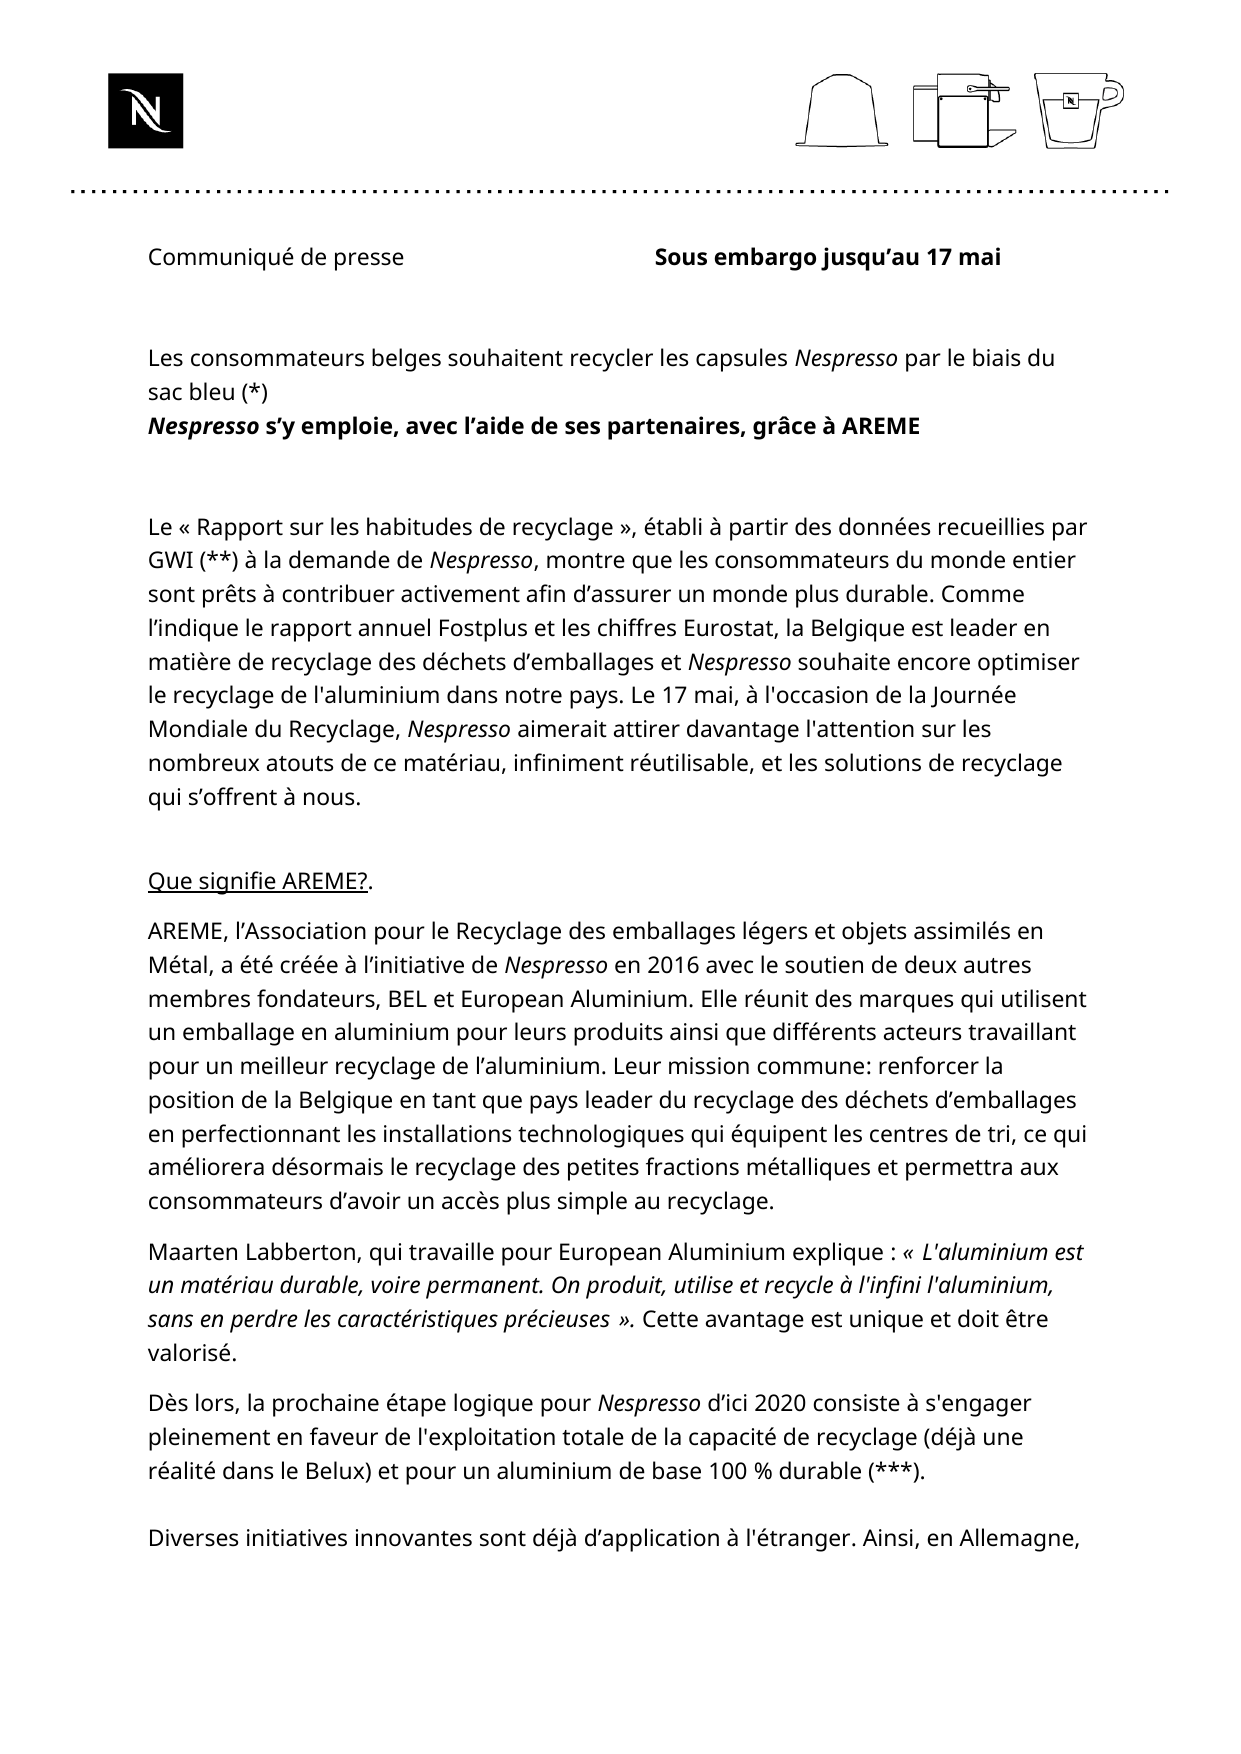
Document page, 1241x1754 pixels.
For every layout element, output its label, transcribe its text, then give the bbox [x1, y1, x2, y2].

text Les consommateurs belges souhaitent recycler les capsules Nespresso par le biais du sac bleu (*) Nespresso s’y emploie, avec l’aide de ses partenaires, grâce à AREME [148, 342, 1093, 441]
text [148, 1387, 1093, 1553]
text AREME, l’Association pour le Recyclage des emballages légers et objets assimilés en Métal, a été créée à l’initiative de Nespresso en 2016 avec le soutien de deux autres membres fondateurs, BEL et European Aluminium. Elle réunit des marques qui utilisent un emballage en aluminium pour leurs produits ainsi que différents acteurs travaillant pour un meilleur recyclage de l’aluminium. Leur mission commune: renforcer la position de la Belgique en tant que pays leader du recyclage des déchets d’emballages en perfectionnant les installations technologiques qui équipent les centres de tri, ce qui améliorera désormais le recyclage des petites fractions métalliques et permettra aux consommateurs d’avoir un accès plus simple au recyclage. [148, 915, 1093, 1216]
picture [0, 2, 1240, 209]
text Maarten Labberton, qui travaille pour European Aluminium explique : « L'aluminium est un matériau durable, voire permanent. On produit, utilise et recycle à l'infini l'aluminium, sans en perdre les caractéristiques précieuses ». Cette avantage est unique et doit être valorisé. [148, 1236, 1093, 1368]
text Que signifie AREME?. [148, 831, 1093, 896]
text Le « Rapport sur les habitudes de recyclage », établi à partir des données recueillies par GWI (**) à la demande de Nespresso, montre que les consommateurs du monde entier sont prêts à contribuer activement afin d’assurer un monde plus durable. Comme l’indique le rapport annuel Fostplus et les chiffres Eurostat, la Belgique est leader en matière de recyclage des déchets d’emballages et Nespresso souhaite encore optimiser le recyclage de l'aluminium dans notre pays. Le 17 mai, à l'occasion de la Journée Mondiale du Recyclage, Nespresso aimerait attirer davantage l'attention sur les nombreux atouts de ce matériau, infiniment réutilisable, et les solutions de recyclage qui s’offrent à nous. [148, 511, 1093, 812]
text Communiqué de presse Sous embargo jusqu’au 17 mai [148, 241, 1093, 273]
